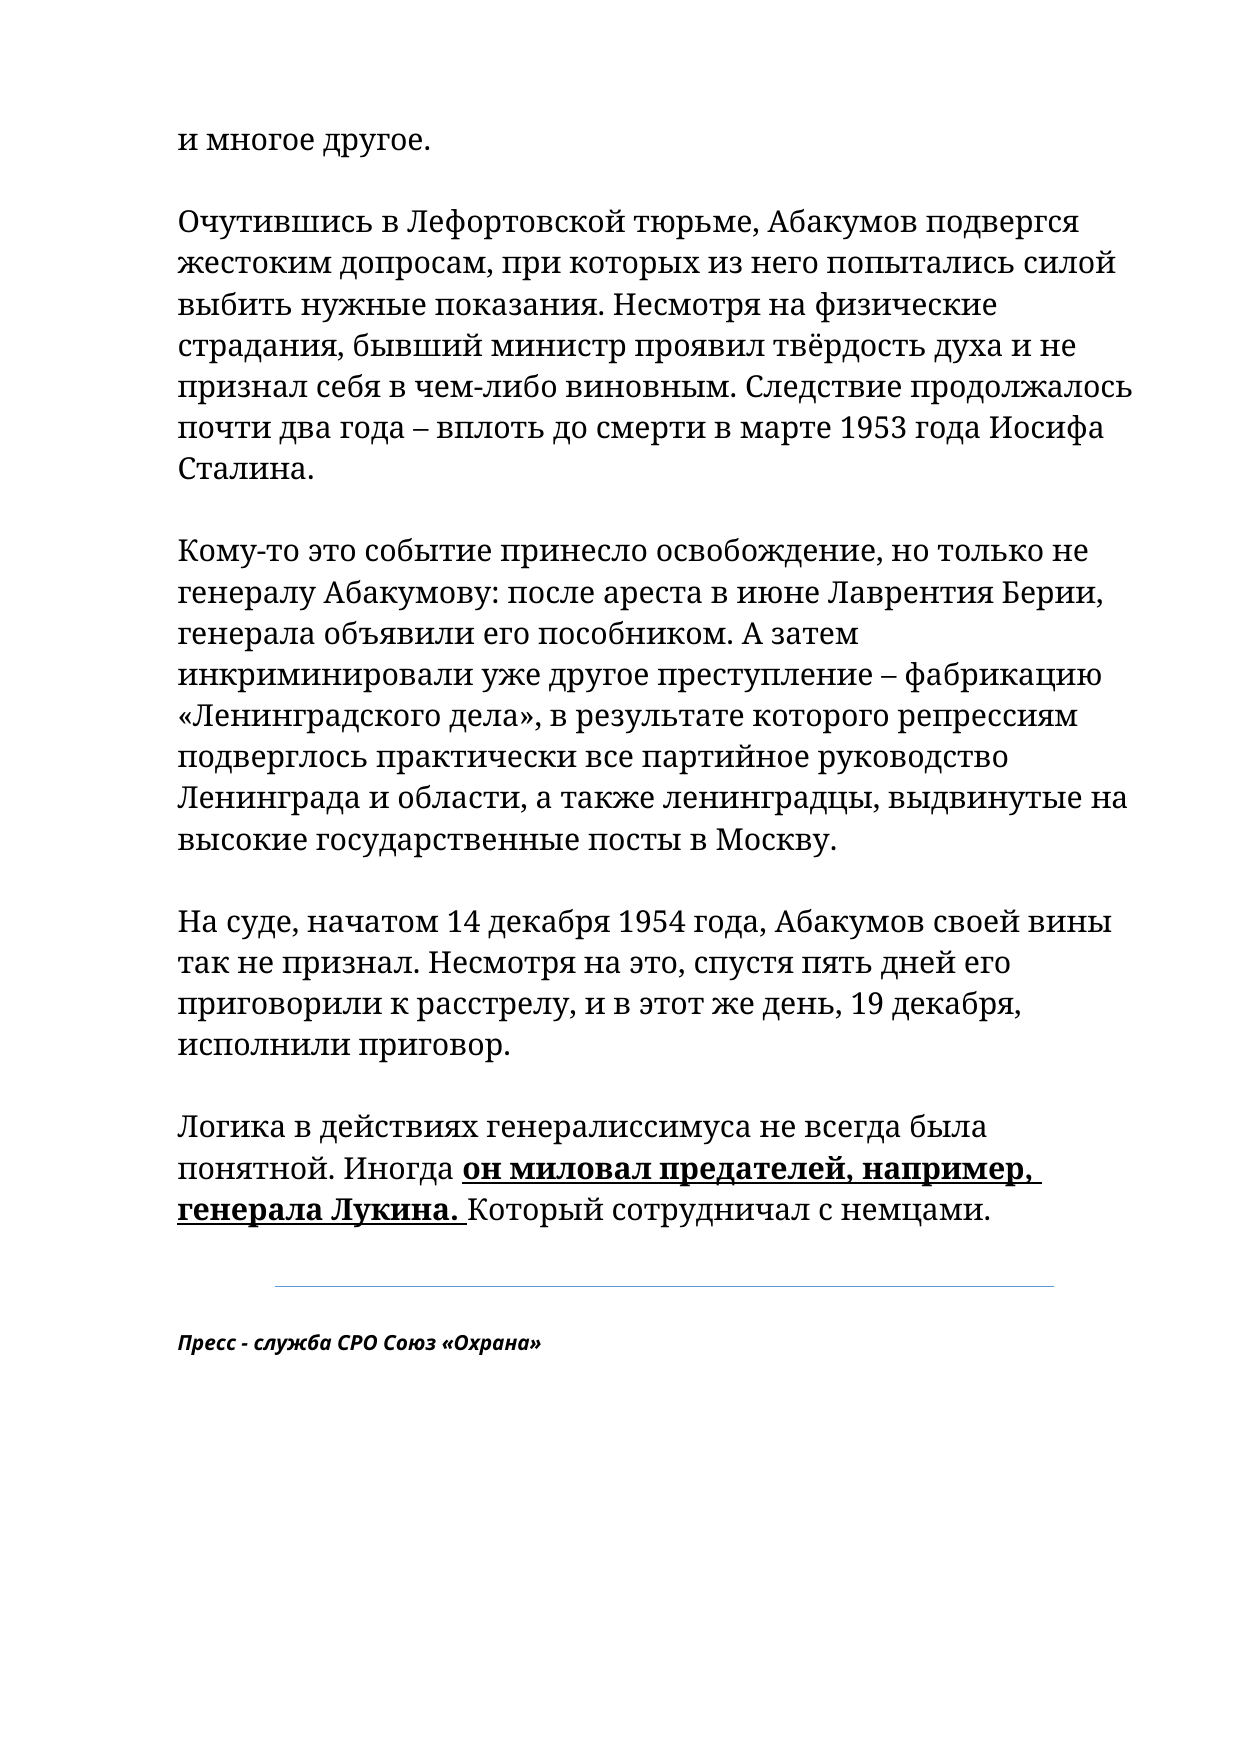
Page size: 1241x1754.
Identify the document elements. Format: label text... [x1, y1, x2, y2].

text Пресс - служба СРО Союз «Охрана» [177, 1319, 1152, 1356]
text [177, 118, 1152, 1229]
